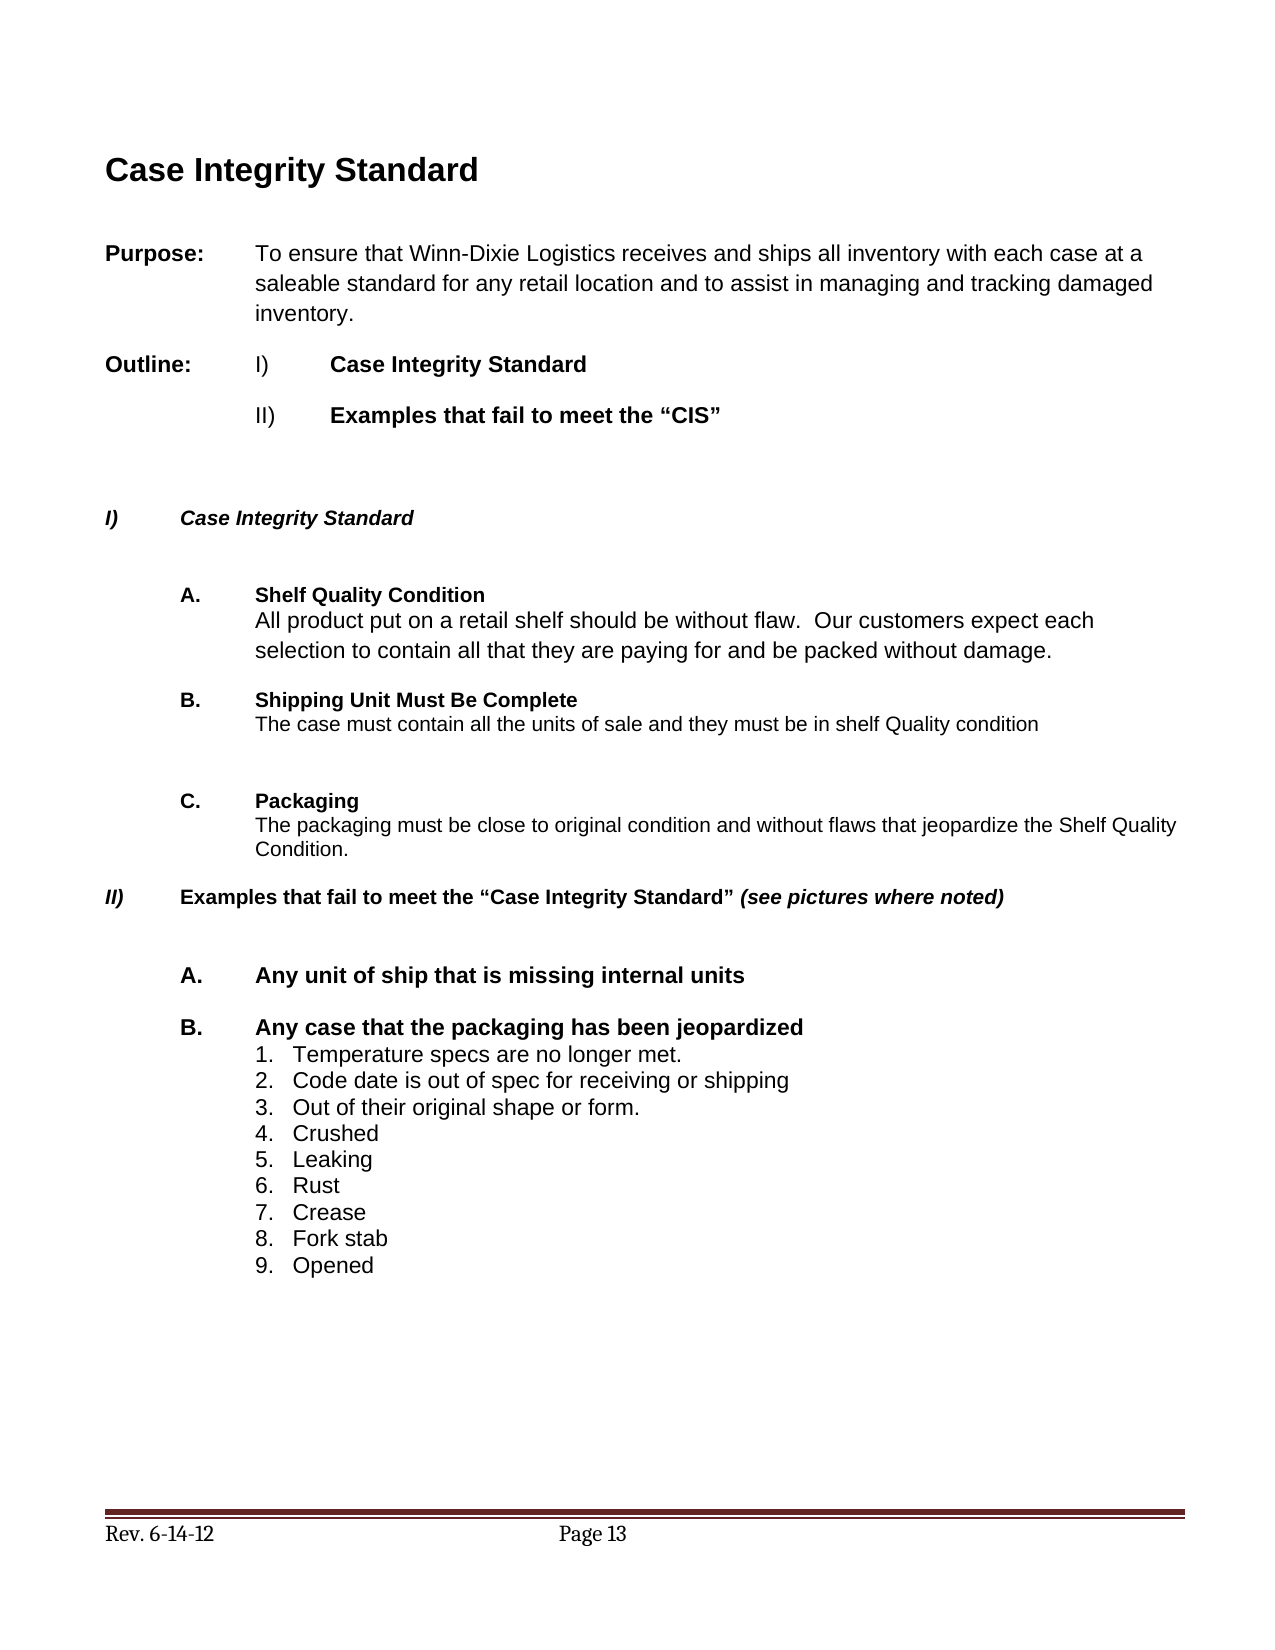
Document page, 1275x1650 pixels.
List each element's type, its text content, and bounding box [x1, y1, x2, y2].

list Fork stab [255, 1225, 1185, 1252]
subtitle Shipping Unit Must Be Complete [180, 688, 1185, 712]
list Code date is out of spec for receiving or shipping [255, 1067, 1185, 1093]
text II) Examples that fail to meet the “CIS” [180, 402, 1185, 428]
list Any unit of ship that is missing internal units [180, 962, 1185, 988]
subtitle The case must contain all the units of sale and they must be in shelf Quality condition [255, 712, 1185, 736]
list Temperature specs are no longer met. [255, 1041, 1185, 1067]
subtitle Shelf Quality Condition [180, 583, 1185, 607]
subtitle Examples that fail to meet the “Case Integrity Standard” (see pictures where noted) [105, 885, 1185, 909]
list Any case that the packaging has been jeopardized [180, 1014, 1185, 1041]
list Rust [255, 1172, 1185, 1199]
text Purpose: To ensure that Winn-Dixie Logistics receives and ships all inventory with each case at a saleable standard for any retail location and to assist in managing and tracking damaged inventory. [105, 239, 1185, 326]
list Leaking [255, 1146, 1185, 1172]
list Out of their original shape or form. [255, 1093, 1185, 1120]
list Crushed [255, 1120, 1185, 1146]
text Outline: I) Case Integrity Standard [105, 351, 1185, 377]
subtitle C. Packaging [180, 789, 1185, 813]
list Opened [255, 1252, 1185, 1278]
list Crease [255, 1199, 1185, 1225]
subtitle Case Integrity Standard [105, 150, 1185, 188]
text All product put on a retail shelf should be without flaw. Our customers expect each selection to contain all that they are paying for and be packed without damage. [255, 607, 1185, 663]
subtitle The packaging must be close to original condition and without flaws that jeopardize the Shelf Quality Condition. [255, 813, 1185, 861]
subtitle Case Integrity Standard [105, 506, 1185, 530]
